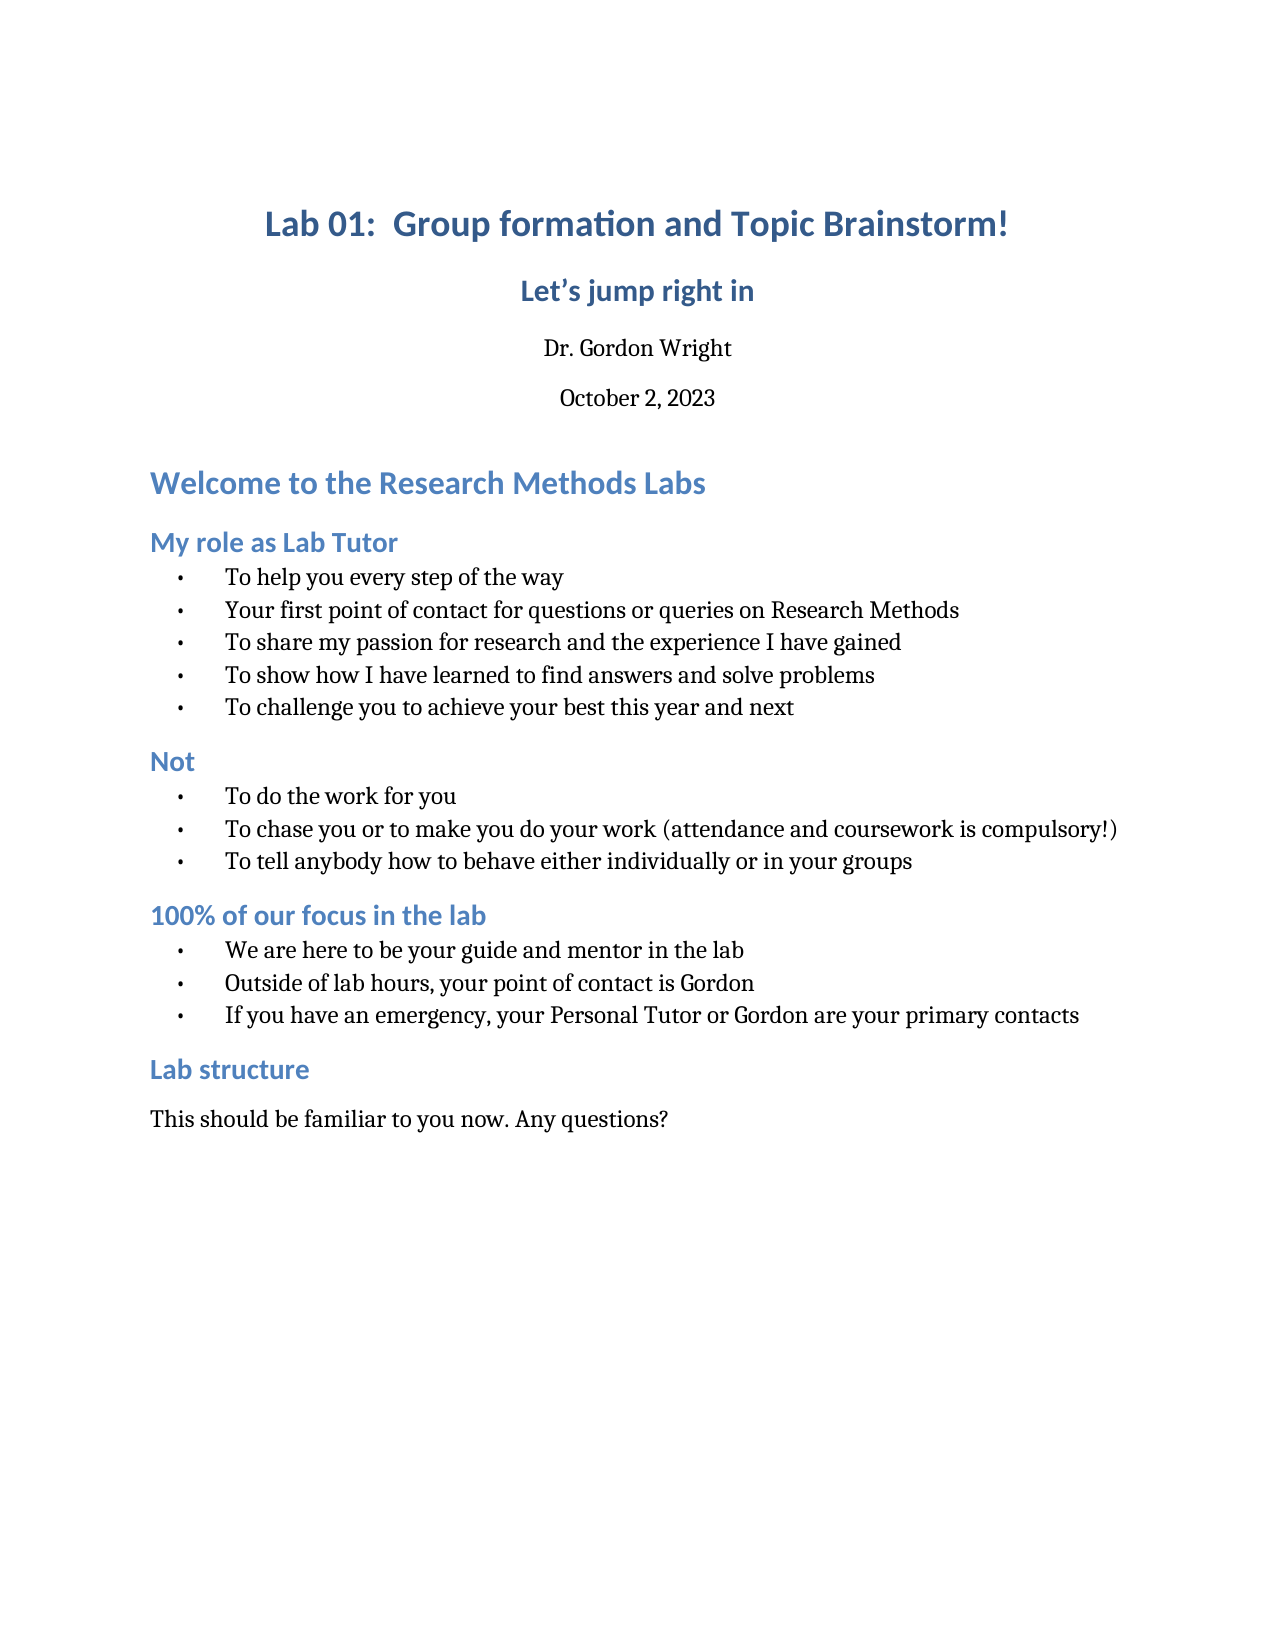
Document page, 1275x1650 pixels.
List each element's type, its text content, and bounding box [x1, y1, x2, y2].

text October 2, 2023 [150, 383, 1125, 412]
list To challenge you to achieve your best this year and next [175, 693, 1125, 722]
subtitle Not [150, 743, 1125, 778]
subtitle Welcome to the Research Methods Labs [150, 462, 1125, 503]
list Your first point of contact for questions or queries on Research Methods [175, 596, 1125, 624]
text Dr. Gordon Wright [150, 334, 1125, 363]
list If you have an emergency, your Personal Tutor or Gordon are your primary contacts [175, 1001, 1125, 1030]
list We are here to be your guide and mentor in the lab [175, 936, 1125, 965]
list To tell anybody how to behave either individually or in your groups [175, 847, 1125, 876]
subtitle My role as Lab Tutor [150, 524, 1125, 559]
list To chase you or to make you do your work (attendance and coursework is compulsory!) [175, 815, 1125, 843]
subtitle 100% of our focus in the lab [150, 897, 1125, 932]
list To do the work for you [175, 782, 1125, 811]
text This should be familiar to you now. Any questions? [150, 1105, 1125, 1134]
list Outside of lab hours, your point of contact is Gordon [175, 969, 1125, 997]
list To help you every step of the way [175, 563, 1125, 592]
subtitle Let’s jump right in [150, 271, 1125, 309]
list To share my passion for research and the experience I have gained [175, 628, 1125, 657]
subtitle Lab structure [150, 1051, 1125, 1086]
title Lab 01: Group formation and Topic Brainstorm! [150, 200, 1125, 246]
list To show how I have learned to find answers and solve problems [175, 661, 1125, 689]
